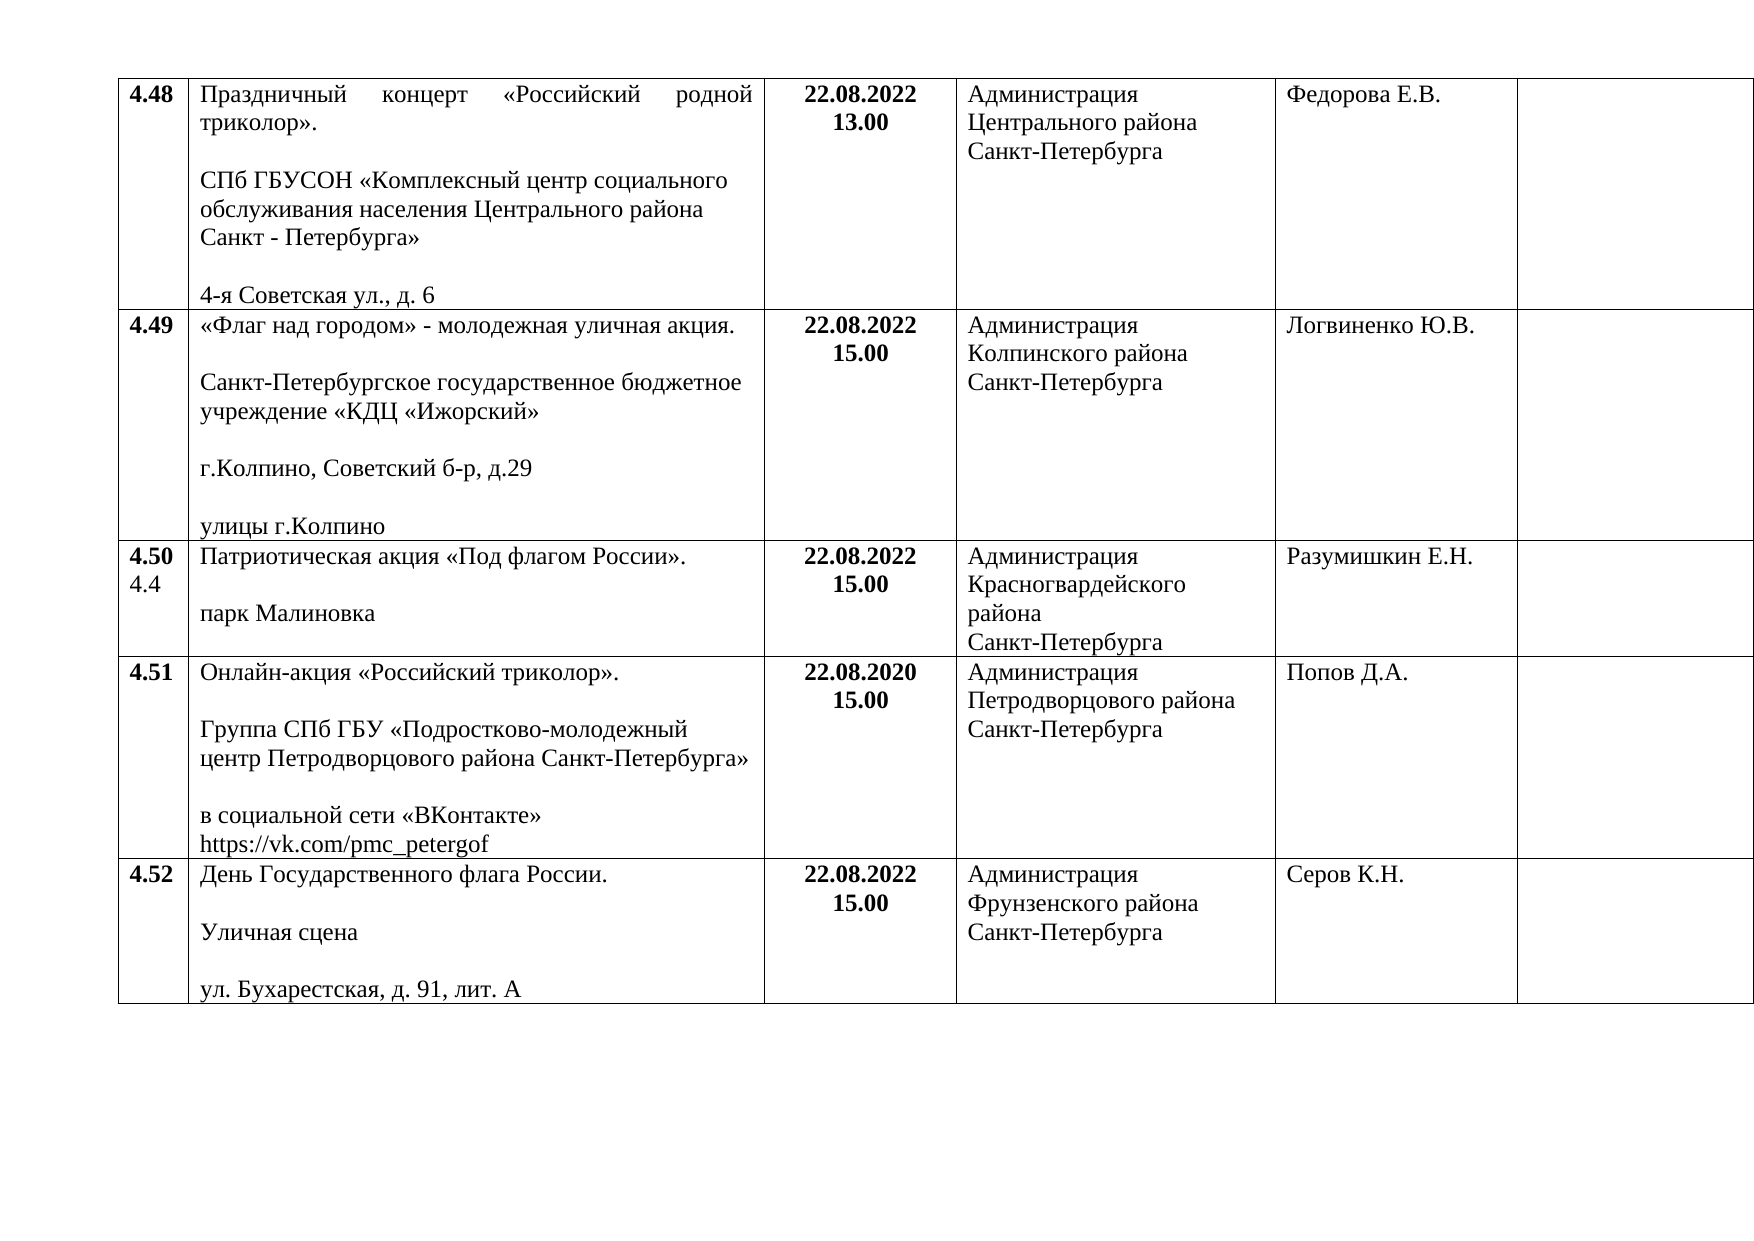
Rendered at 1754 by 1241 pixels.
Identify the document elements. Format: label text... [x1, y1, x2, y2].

table_cell 22.08.2020 15.00 [765, 657, 956, 858]
table_cell Администрация Петродворцового района Санкт-Петербурга [957, 657, 1275, 858]
table_cell Администрация Колпинского района Санкт-Петербурга [957, 310, 1275, 540]
table_cell [1518, 541, 1753, 656]
table_cell [119, 310, 188, 540]
table_cell [119, 657, 188, 858]
table_cell 4.4 [119, 541, 188, 656]
table_cell Администрация Красногвардейского района Санкт-Петербурга [957, 541, 1275, 656]
table_cell Администрация Центрального района Санкт-Петербурга [957, 79, 1275, 309]
table_cell 22.08.2022 13.00 [765, 79, 956, 309]
table_cell [119, 859, 188, 1003]
table_cell Федорова Е.В. [1276, 79, 1517, 309]
table_cell [119, 79, 188, 309]
table_cell Патриотическая акция «Под флагом России». парк Малиновка [189, 541, 764, 656]
table_cell 22.08.2022 15.00 [765, 310, 956, 540]
table_cell [1518, 79, 1753, 309]
table_cell [1518, 310, 1753, 540]
table_cell 22.08.2022 15.00 [765, 859, 956, 1003]
table_cell Разумишкин Е.Н. [1276, 541, 1517, 656]
table_cell Логвиненко Ю.В. [1276, 310, 1517, 540]
table_cell Администрация Фрунзенского района Санкт-Петербурга [957, 859, 1275, 1003]
table_cell День Государственного флага России. Уличная сцена ул. Бухарестская, д. 91, лит. А [189, 859, 764, 1003]
table_cell «Флаг над городом» - молодежная уличная акция. Санкт-Петербургское государственное бюджетное учреждение «КДЦ «Ижорский» г.Колпино, Советский б-р, д.29 улицы г.Колпино [189, 310, 764, 540]
table_cell 22.08.2022 15.00 [765, 541, 956, 656]
table_cell [1518, 657, 1753, 858]
table_cell Онлайн-акция «Российский триколор». Группа СПб ГБУ «Подростково-молодежный центр Петродворцового района Санкт-Петербурга» в социальной сети «ВКонтакте» https://vk.com/pmc_petergof [189, 657, 764, 858]
table_cell [1518, 859, 1753, 1003]
table_cell Попов Д.А. [1276, 657, 1517, 858]
table_cell Серов К.Н. [1276, 859, 1517, 1003]
table_cell Праздничный концерт «Российский родной триколор». СПб ГБУСОН «Комплексный центр социального обслуживания населения Центрального района Санкт - Петербурга» 4-я Советская ул., д. 6 [189, 79, 764, 309]
